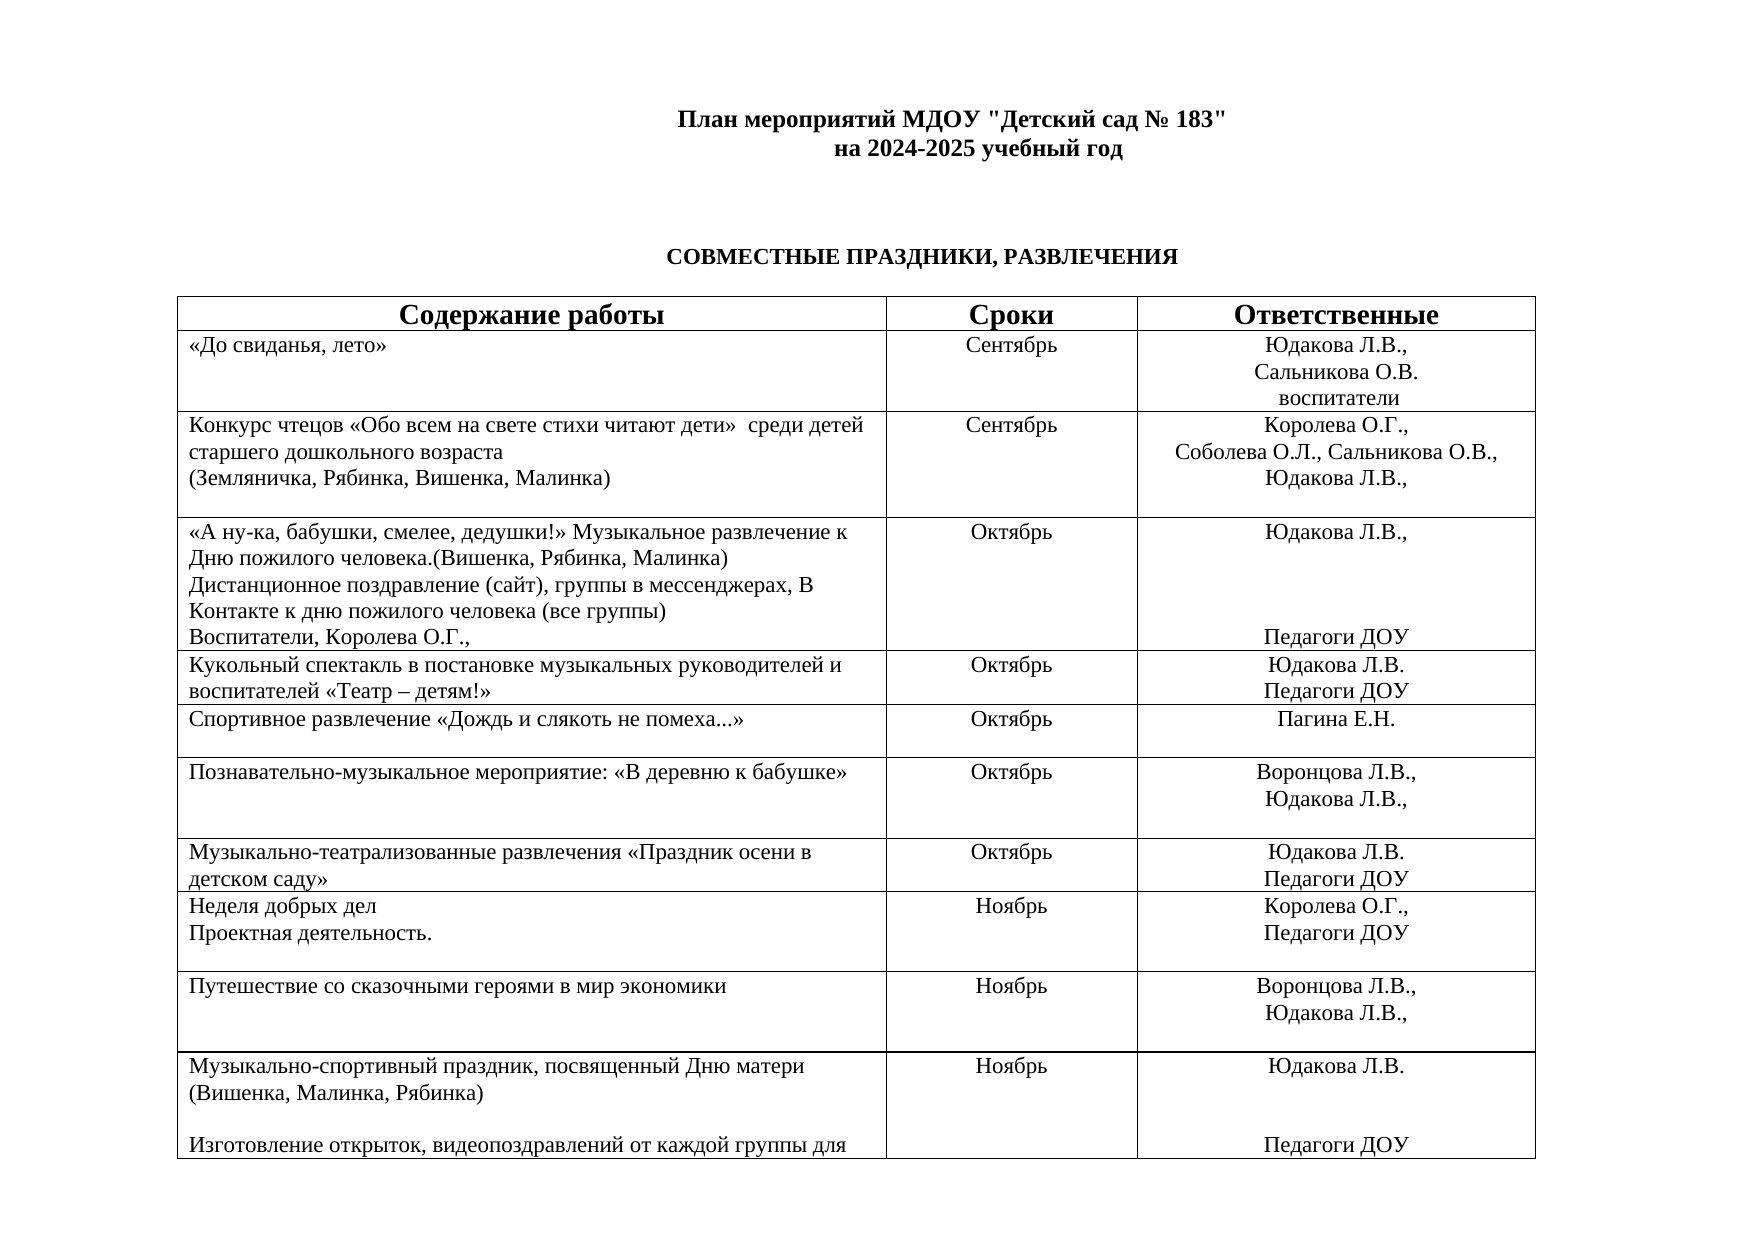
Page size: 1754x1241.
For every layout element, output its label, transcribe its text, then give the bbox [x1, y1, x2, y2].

table_cell Музыкально-театрализованные развлечения «Праздник осени в детском саду» [178, 839, 886, 891]
table_cell Познавательно-музыкальное мероприятие: «В деревню к бабушке» [178, 758, 886, 837]
table_cell Октябрь [887, 758, 1137, 837]
table_header Содержание работы [178, 297, 886, 330]
table_cell Воронцова Л.В., Юдакова Л.В., [1138, 972, 1535, 1051]
table_cell Сентябрь [887, 412, 1137, 517]
table_cell Октябрь [887, 705, 1137, 757]
table_cell Октябрь [887, 839, 1137, 891]
table_cell «До свиданья, лето» [178, 331, 886, 411]
text на 2024-2025 учебный год [289, 133, 1668, 162]
table_cell Ноябрь [887, 972, 1137, 1051]
table_cell Юдакова Л.В., Педагоги ДОУ [1138, 518, 1535, 650]
table_header Ответственные [1138, 297, 1535, 330]
table_header Сроки [887, 297, 1137, 330]
table_cell Юдакова Л.В. Педагоги ДОУ [1138, 839, 1535, 891]
table_cell Воронцова Л.В., Юдакова Л.В., [1138, 758, 1535, 837]
table_cell Сентябрь [887, 331, 1137, 411]
table_cell Пагина Е.Н. [1138, 705, 1535, 757]
table_cell Ноябрь [887, 892, 1137, 971]
table_cell Конкурс чтецов «Обо всем на свете стихи читают дети» среди детей старшего дошкольного возраста (Земляничка, Рябинка, Вишенка, Малинка) [178, 412, 886, 517]
text План мероприятий МДОУ "Детский сад № 183" [236, 104, 1668, 133]
table_cell Юдакова Л.В. Педагоги ДОУ [1138, 651, 1535, 703]
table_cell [178, 1053, 886, 1158]
table_cell Путешествие со сказочными героями в мир экономики [178, 972, 886, 1051]
table_cell Октябрь [887, 651, 1137, 703]
table_cell Октябрь [887, 518, 1137, 650]
table_cell Спортивное развлечение «Дождь и слякоть не помеха...» [178, 705, 886, 757]
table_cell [1138, 1053, 1535, 1158]
table_cell «А ну-ка, бабушки, смелее, дедушки!» Музыкальное развлечение к Дню пожилого человека.(Вишенка, Рябинка, Малинка) Дистанционное поздравление (сайт), группы в мессенджерах, В Контакте к дню пожилого человека (все группы) Воспитатели, Королева О.Г., [178, 518, 886, 650]
table_cell Кукольный спектакль в постановке музыкальных руководителей и воспитателей «Театр – детям!» [178, 651, 886, 703]
table_cell Ноябрь [887, 1053, 1137, 1158]
table_cell Юдакова Л.В., Сальникова О.В. воспитатели [1138, 331, 1535, 411]
table_cell Королева О.Г., Педагоги ДОУ [1138, 892, 1535, 971]
text СОВМЕСТНЫЕ ПРАЗДНИКИ, РАЗВЛЕЧЕНИЯ [170, 243, 1668, 269]
table_cell Неделя добрых дел Проектная деятельность. [178, 892, 886, 971]
table_cell Королева О.Г., Соболева О.Л., Сальникова О.В., Юдакова Л.В., [1138, 412, 1535, 517]
